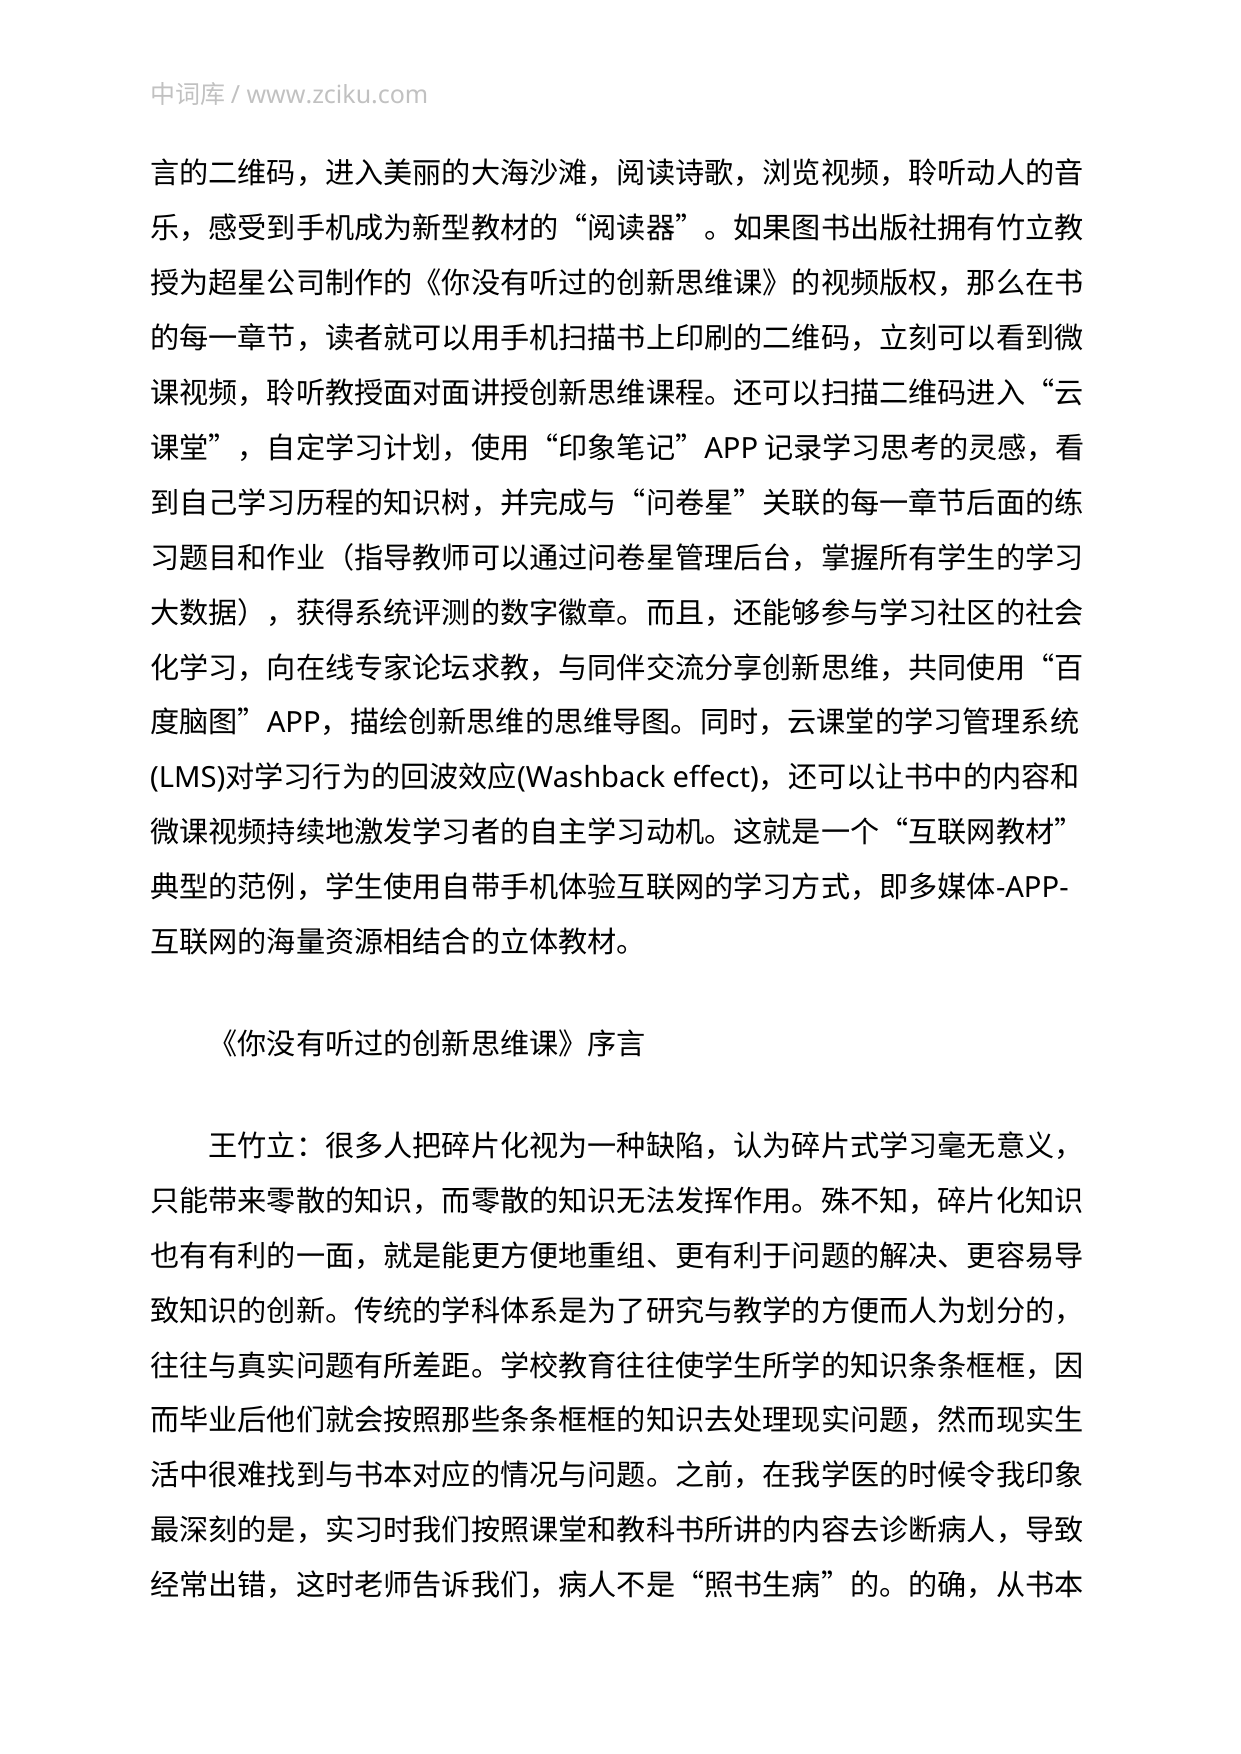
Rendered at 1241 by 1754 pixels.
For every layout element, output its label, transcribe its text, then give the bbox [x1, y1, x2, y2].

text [150, 1122, 1090, 1604]
text 《你没有听过的创新思维课》序言 [150, 1021, 1090, 1063]
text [150, 150, 1090, 961]
